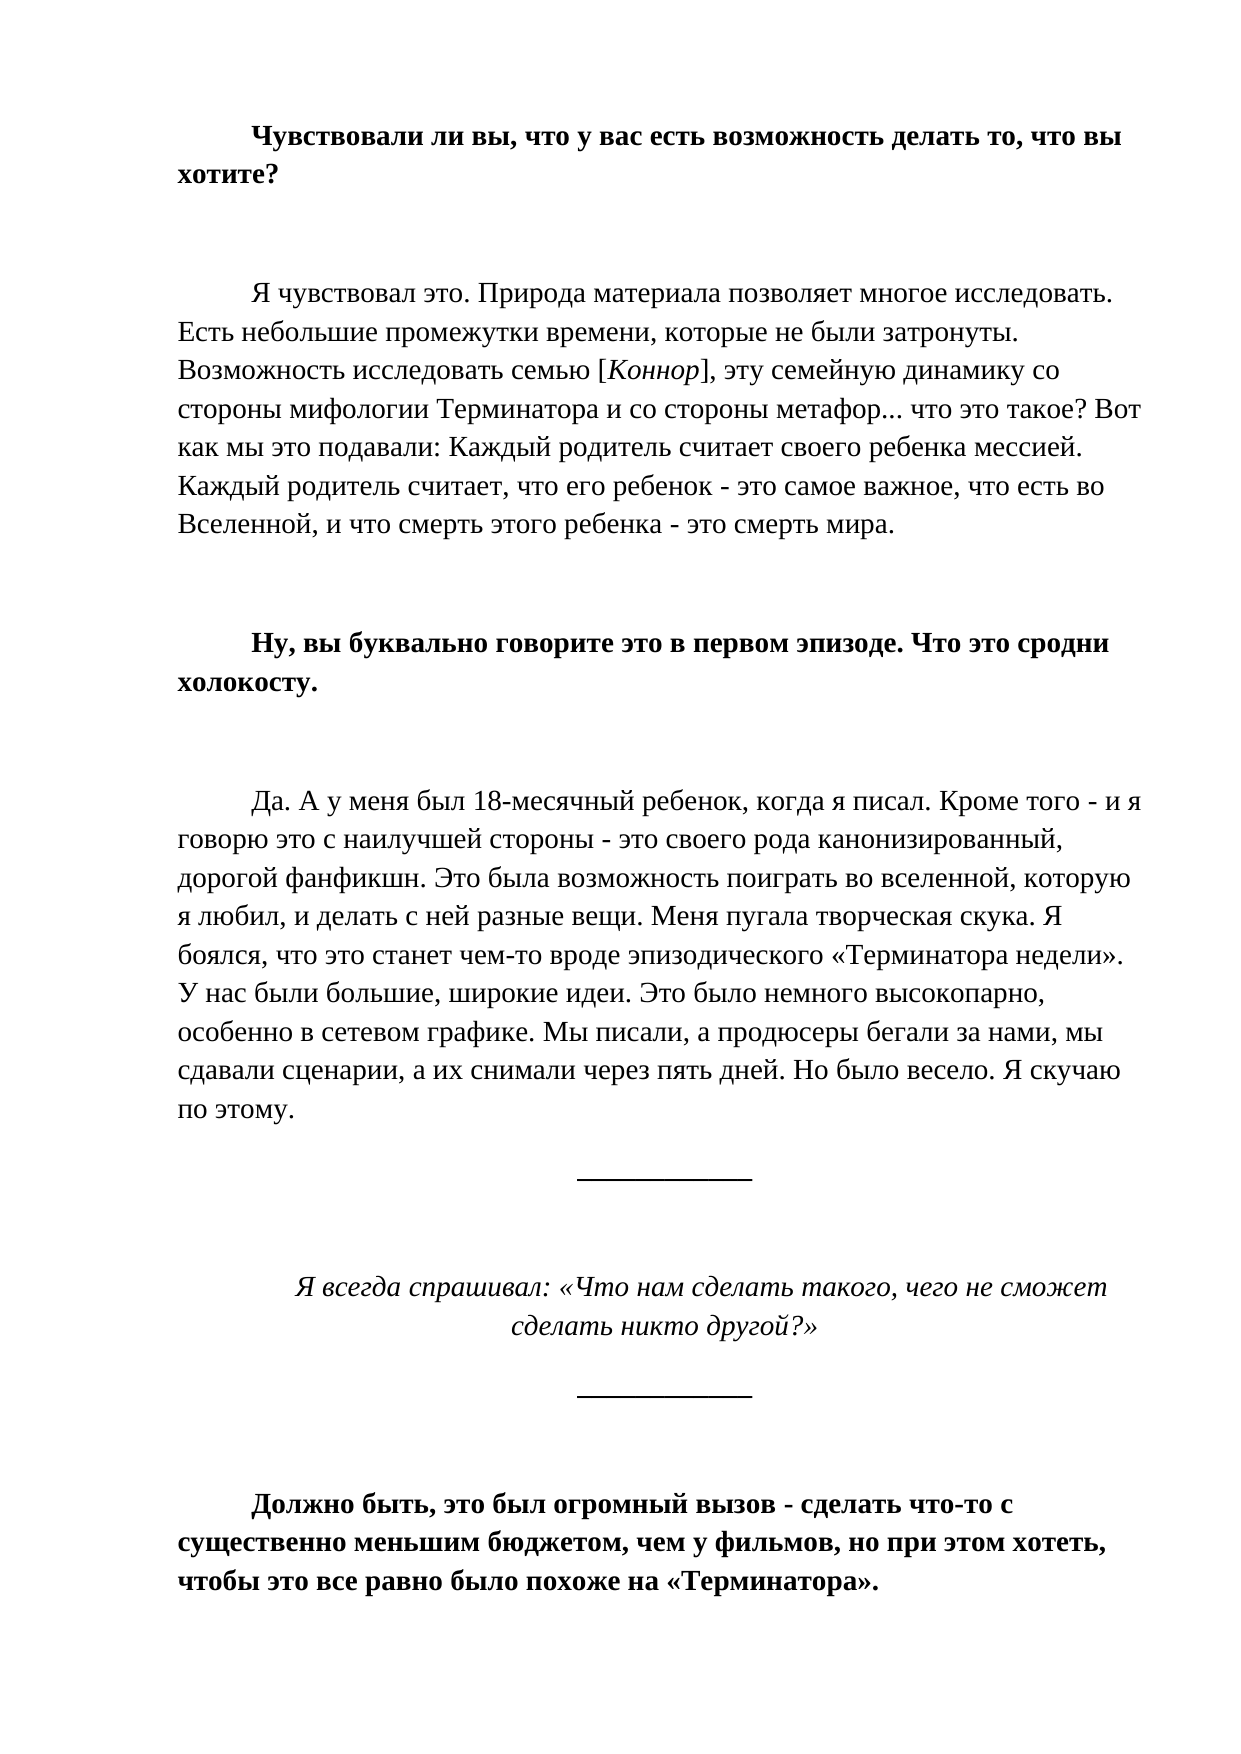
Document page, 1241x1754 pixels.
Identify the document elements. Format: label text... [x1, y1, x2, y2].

text ____________ [177, 1150, 1152, 1184]
text Чувствовали ли вы, что у вас есть возможность делать то, что вы хотите? [177, 118, 1152, 190]
text Да. А у меня был 18-месячный ребенок, когда я писал. Кроме того - и я говорю это с наилучшей стороны - это своего рода канонизированный, дорогой фанфикшн. Это была возможность поиграть во вселенной, которую я любил, и делать с ней разные вещи. Меня пугала творческая скука. Я боялся, что это станет чем-то вроде эпизодического «Терминатора недели». У нас были большие, широкие идеи. Это было немного высокопарно, особенно в сетевом графике. Мы писали, а продюсеры бегали за нами, мы сдавали сценарии, а их снимали через пять дней. Но было весело. Я скучаю по этому. [177, 783, 1152, 1124]
text ____________ [177, 1367, 1152, 1401]
text Ну, вы буквально говорите это в первом эпизоде. Что это сродни холокосту. [177, 625, 1152, 697]
text Я чувствовал это. Природа материала позволяет многое исследовать. Есть небольшие промежутки времени, которые не были затронуты. Возможность исследовать семью [Коннор], эту семейную динамику со стороны мифологии Терминатора и со стороны метафор... что это такое? Вот как мы это подавали: Каждый родитель считает своего ребенка мессией. Каждый родитель считает, что его ребенок - это самое важное, что есть во Вселенной, и что смерть этого ребенка - это смерть мира. [177, 275, 1152, 540]
text Я всегда спрашивал: «Что нам сделать такого, чего не сможет сделать никто другой?» [177, 1269, 1152, 1341]
text Должно быть, это был огромный вызов - сделать что-то с существенно меньшим бюджетом, чем у фильмов, но при этом хотеть, чтобы это все равно было похоже на «Терминатора». [177, 1486, 1152, 1596]
